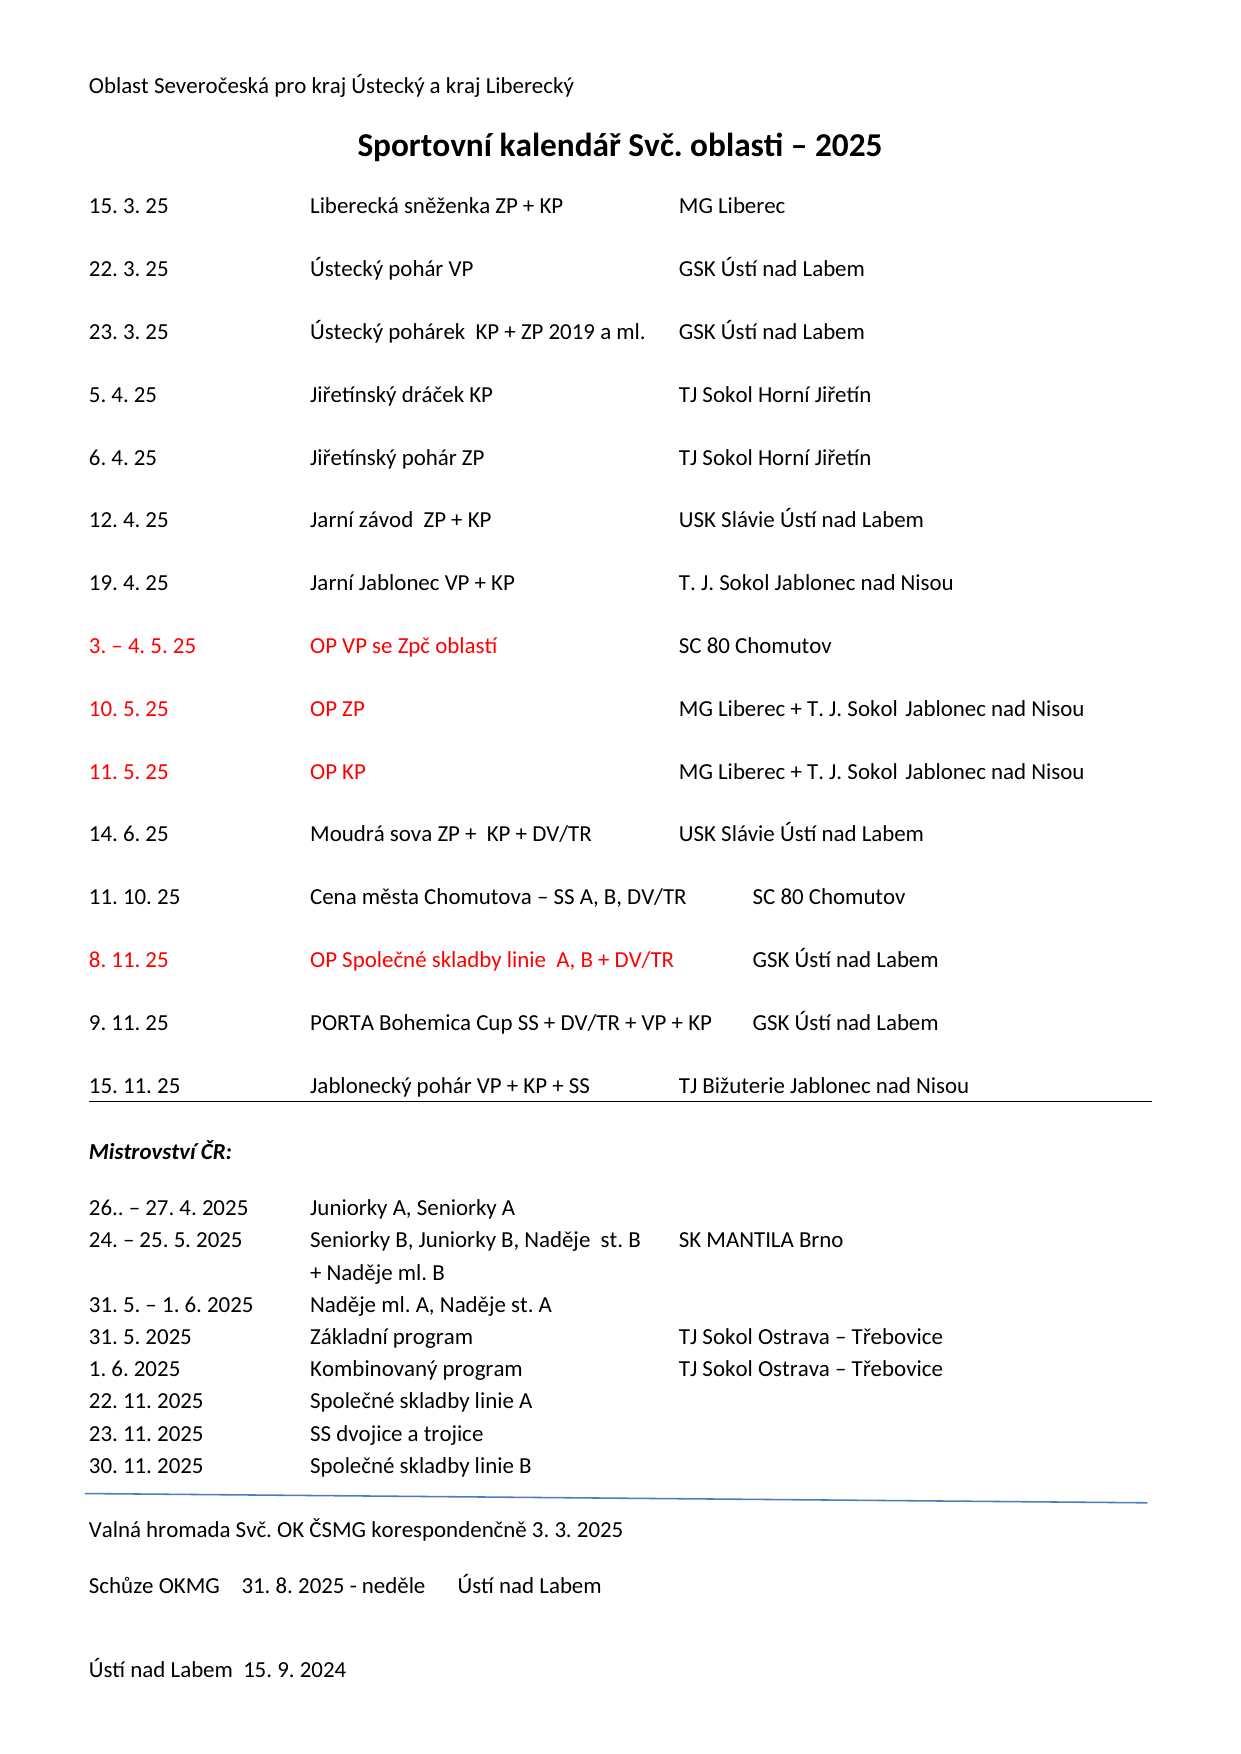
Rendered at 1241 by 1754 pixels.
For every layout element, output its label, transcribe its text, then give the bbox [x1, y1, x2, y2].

text 9. 11. 25 PORTA Bohemica Cup SS + DV/TR + VP + KP GSK Ústí nad Labem [89, 1008, 1152, 1036]
text Oblast Severočeská pro kraj Ústecký a kraj Liberecký [89, 71, 1152, 99]
text 6. 4. 25 Jiřetínský pohár ZP TJ Sokol Horní Jiřetín [89, 443, 1152, 471]
text 26.. – 27. 4. 2025 Juniorky A, Seniorky A [89, 1193, 1152, 1221]
text 22. 11. 2025 Společné skladby linie A [89, 1386, 1152, 1414]
text 31. 5. 2025 Základní program TJ Sokol Ostrava – Třebovice [89, 1322, 1152, 1350]
text 15. 11. 25 Jablonecký pohár VP + KP + SS TJ Bižuterie Jablonec nad Nisou [89, 1071, 1152, 1101]
text 10. 5. 25 OP ZP MG Liberec + T. J. Sokol Jablonec nad Nisou [89, 694, 1152, 722]
text 8. 11. 25 OP Společné skladby linie A, B + DV/TR GSK Ústí nad Labem [89, 945, 1152, 973]
text 15. 3. 25 Liberecká sněženka ZP + KP MG Liberec [89, 191, 1152, 219]
text 23. 11. 2025 SS dvojice a trojice [89, 1419, 1152, 1447]
text 19. 4. 25 Jarní Jablonec VP + KP T. J. Sokol Jablonec nad Nisou [89, 568, 1152, 596]
text 23. 3. 25 Ústecký pohárek KP + ZP 2019 a ml. GSK Ústí nad Labem [89, 317, 1152, 345]
text 3. – 4. 5. 25 OP VP se Zpč oblastí SC 80 Chomutov [89, 631, 1152, 659]
text 14. 6. 25 Moudrá sova ZP + KP + DV/TR USK Slávie Ústí nad Labem [89, 819, 1152, 848]
text Ústí nad Labem 15. 9. 2024 [89, 1655, 1152, 1683]
text 11. 10. 25 Cena města Chomutova – SS A, B, DV/TR SC 80 Chomutov [89, 882, 1152, 910]
text 24. – 25. 5. 2025 Seniorky B, Juniorky B, Naděje st. B SK MANTILA Brno [89, 1226, 1152, 1253]
text 5. 4. 25 Jiřetínský dráček KP TJ Sokol Horní Jiřetín [89, 380, 1152, 408]
text 22. 3. 25 Ústecký pohár VP GSK Ústí nad Labem [89, 254, 1152, 282]
text 12. 4. 25 Jarní závod ZP + KP USK Slávie Ústí nad Labem [89, 506, 1152, 533]
text Mistrovství ČR: [89, 1137, 1152, 1165]
text Sportovní kalendář Svč. oblasti – 2025 [89, 124, 1152, 164]
text 30. 11. 2025 Společné skladby linie B [89, 1451, 1152, 1479]
text Valná hromada Svč. OK ČSMG korespondenčně 3. 3. 2025 [89, 1515, 1152, 1543]
text + Naděje ml. B [89, 1258, 1152, 1286]
text 11. 5. 25 OP KP MG Liberec + T. J. Sokol Jablonec nad Nisou [89, 757, 1152, 785]
text Schůze OKMG 31. 8. 2025 - neděle Ústí nad Labem [89, 1571, 1152, 1599]
text 31. 5. – 1. 6. 2025 Naděje ml. A, Naděje st. A [89, 1290, 1152, 1318]
text 1. 6. 2025 Kombinovaný program TJ Sokol Ostrava – Třebovice [89, 1354, 1152, 1382]
